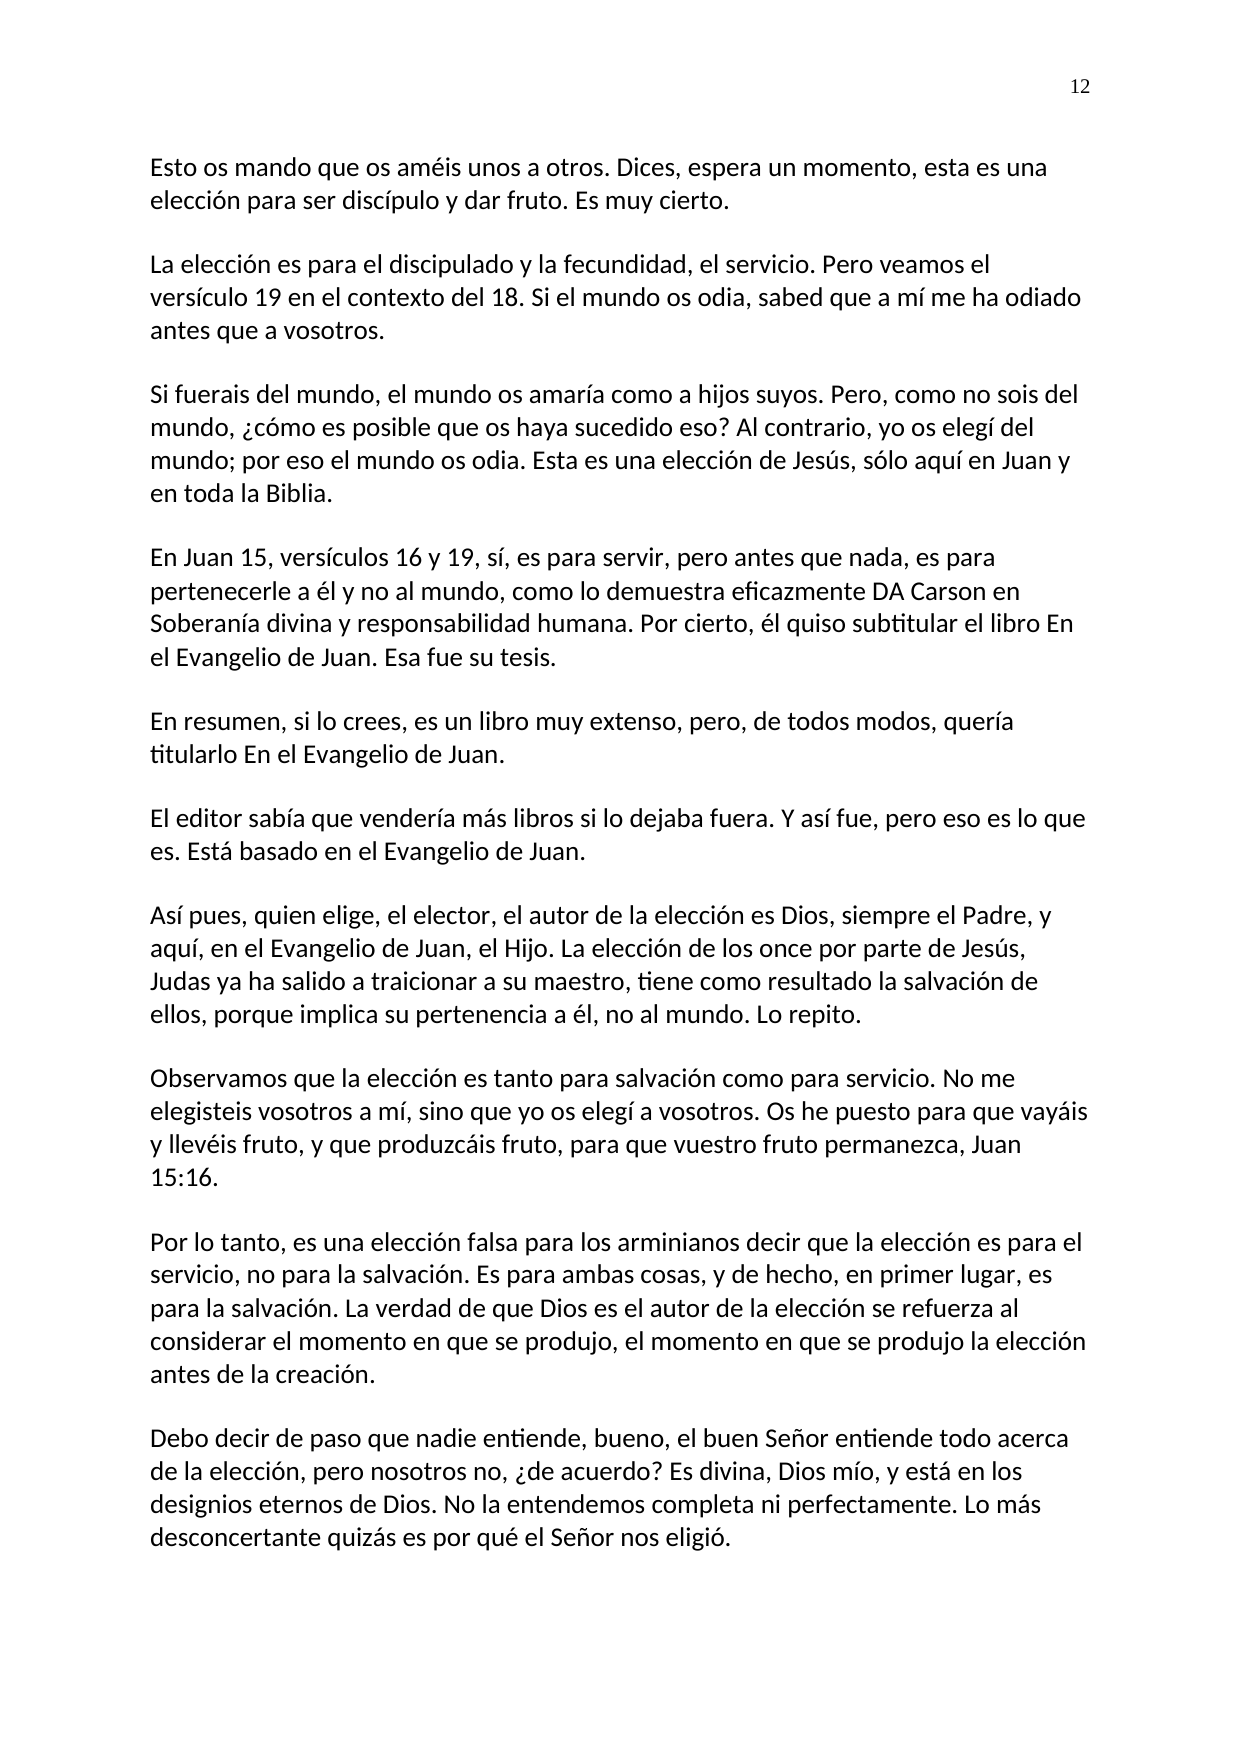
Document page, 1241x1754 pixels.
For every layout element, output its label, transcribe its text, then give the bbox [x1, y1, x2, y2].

text Debo decir de paso que nadie entiende, bueno, el buen Señor entiende todo acerca de la elección, pero nosotros no, ¿de acuerdo? Es divina, Dios mío, y está en los designios eternos de Dios. No la entendemos completa ni perfectamente. Lo más desconcertante quizás es por qué el Señor nos eligió. [150, 1421, 1090, 1553]
text En resumen, si lo crees, es un libro muy extenso, pero, de todos modos, quería titularlo En el Evangelio de Juan. [150, 704, 1090, 770]
text Esto os mando que os améis unos a otros. Dices, espera un momento, esta es una elección para ser discípulo y dar fruto. Es muy cierto. [150, 150, 1090, 216]
text Por lo tanto, es una elección falsa para los arminianos decir que la elección es para el servicio, no para la salvación. Es para ambas cosas, y de hecho, en primer lugar, es para la salvación. La verdad de que Dios es el autor de la elección se refuerza al considerar el momento en que se produjo, el momento en que se produjo la elección antes de la creación. [150, 1225, 1090, 1390]
text Así pues, quien elige, el elector, el autor de la elección es Dios, siempre el Padre, y aquí, en el Evangelio de Juan, el Hijo. La elección de los once por parte de Jesús, Judas ya ha salido a traicionar a su maestro, tiene como resultado la salvación de ellos, porque implica su pertenencia a él, no al mundo. Lo repito. [150, 898, 1090, 1030]
text En Juan 15, versículos 16 y 19, sí, es para servir, pero antes que nada, es para pertenecerle a él y no al mundo, como lo demuestra eficazmente DA Carson en Soberanía divina y responsabilidad humana. Por cierto, él quiso subtitular el libro En el Evangelio de Juan. Esa fue su tesis. [150, 541, 1090, 673]
text Observamos que la elección es tanto para salvación como para servicio. No me elegisteis vosotros a mí, sino que yo os elegí a vosotros. Os he puesto para que vayáis y llevéis fruto, y que produzcáis fruto, para que vuestro fruto permanezca, Juan 15:16. [150, 1061, 1090, 1193]
text El editor sabía que vendería más libros si lo dejaba fuera. Y así fue, pero eso es lo que es. Está basado en el Evangelio de Juan. [150, 801, 1090, 867]
text Si fuerais del mundo, el mundo os amaría como a hijos suyos. Pero, como no sois del mundo, ¿cómo es posible que os haya sucedido eso? Al contrario, yo os elegí del mundo; por eso el mundo os odia. Esta es una elección de Jesús, sólo aquí en Juan y en toda la Biblia. [150, 377, 1090, 509]
text La elección es para el discipulado y la fecundidad, el servicio. Pero veamos el versículo 19 en el contexto del 18. Si el mundo os odia, sabed que a mí me ha odiado antes que a vosotros. [150, 247, 1090, 346]
